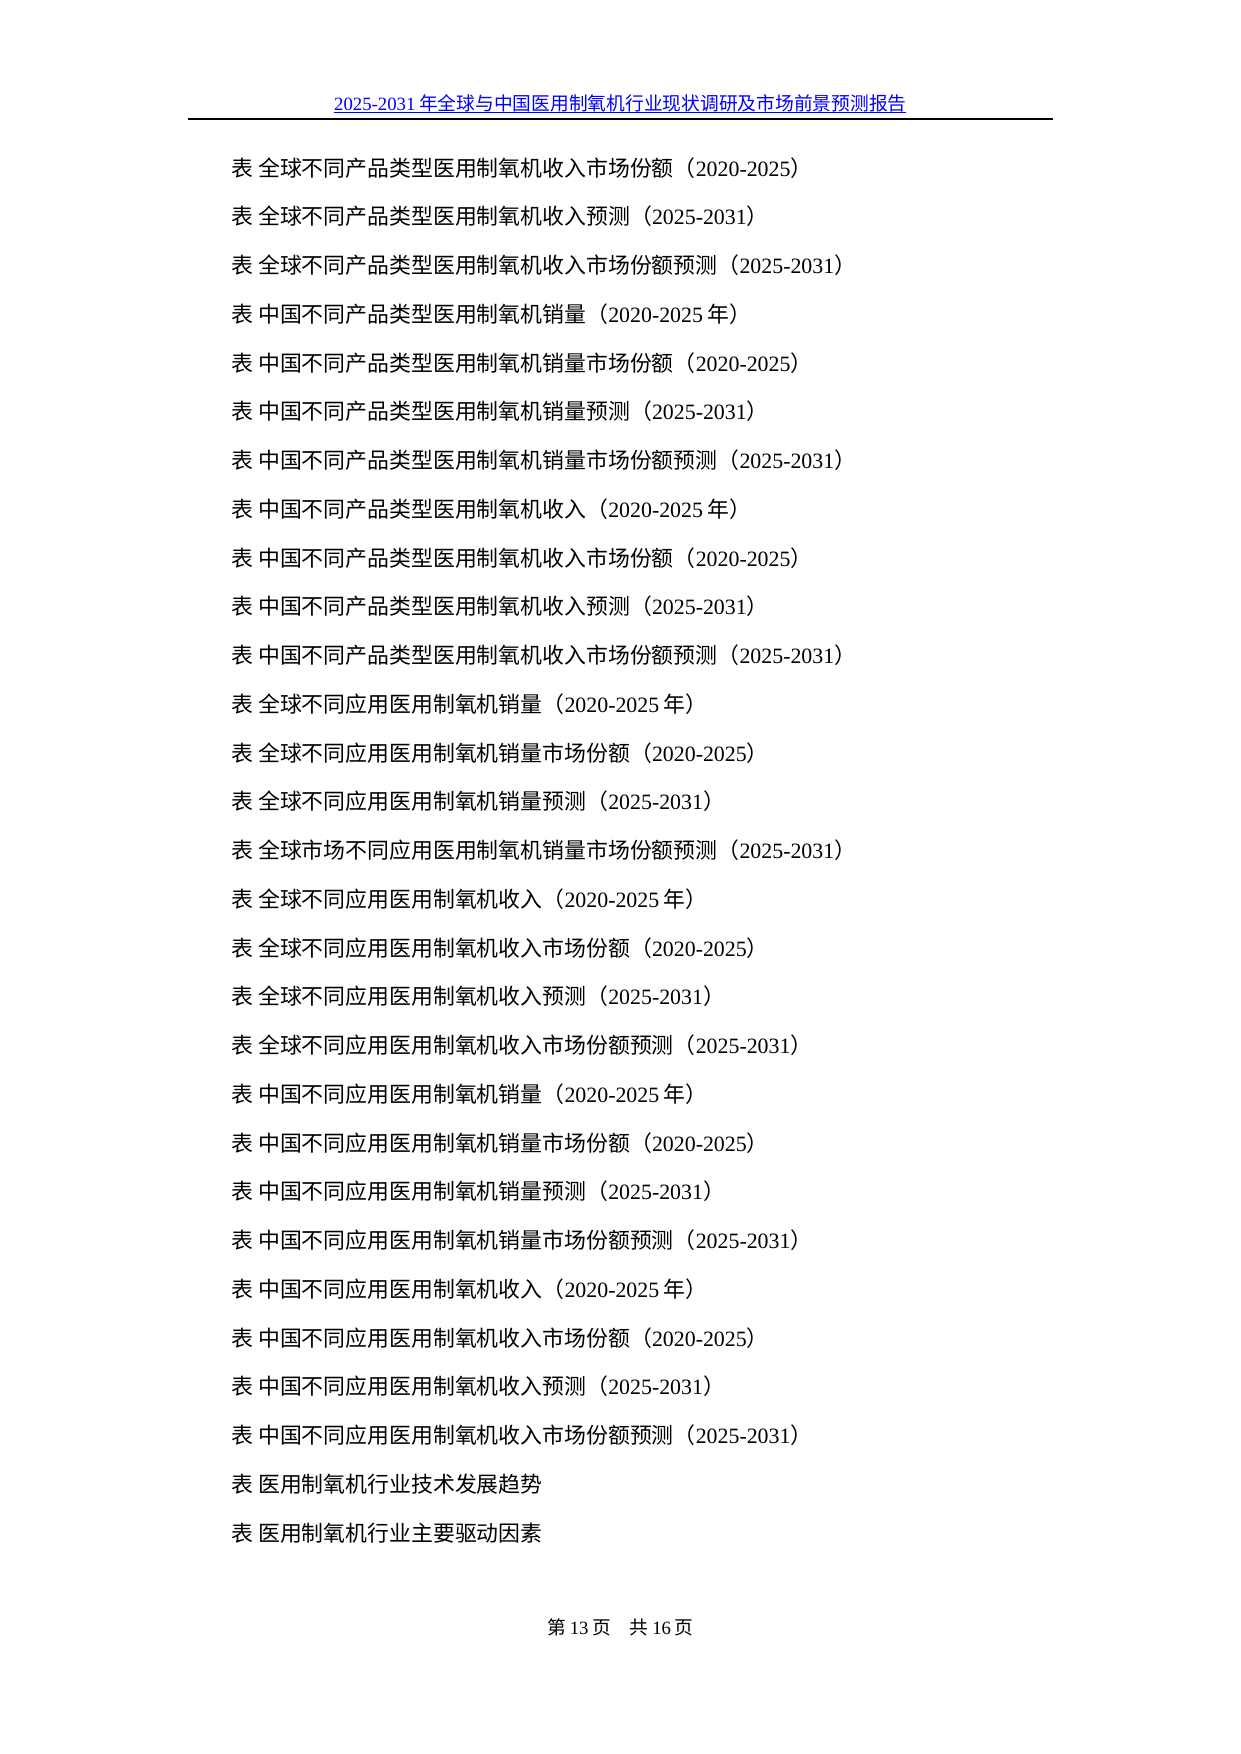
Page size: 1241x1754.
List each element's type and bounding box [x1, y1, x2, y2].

text [187, 150, 1053, 1548]
